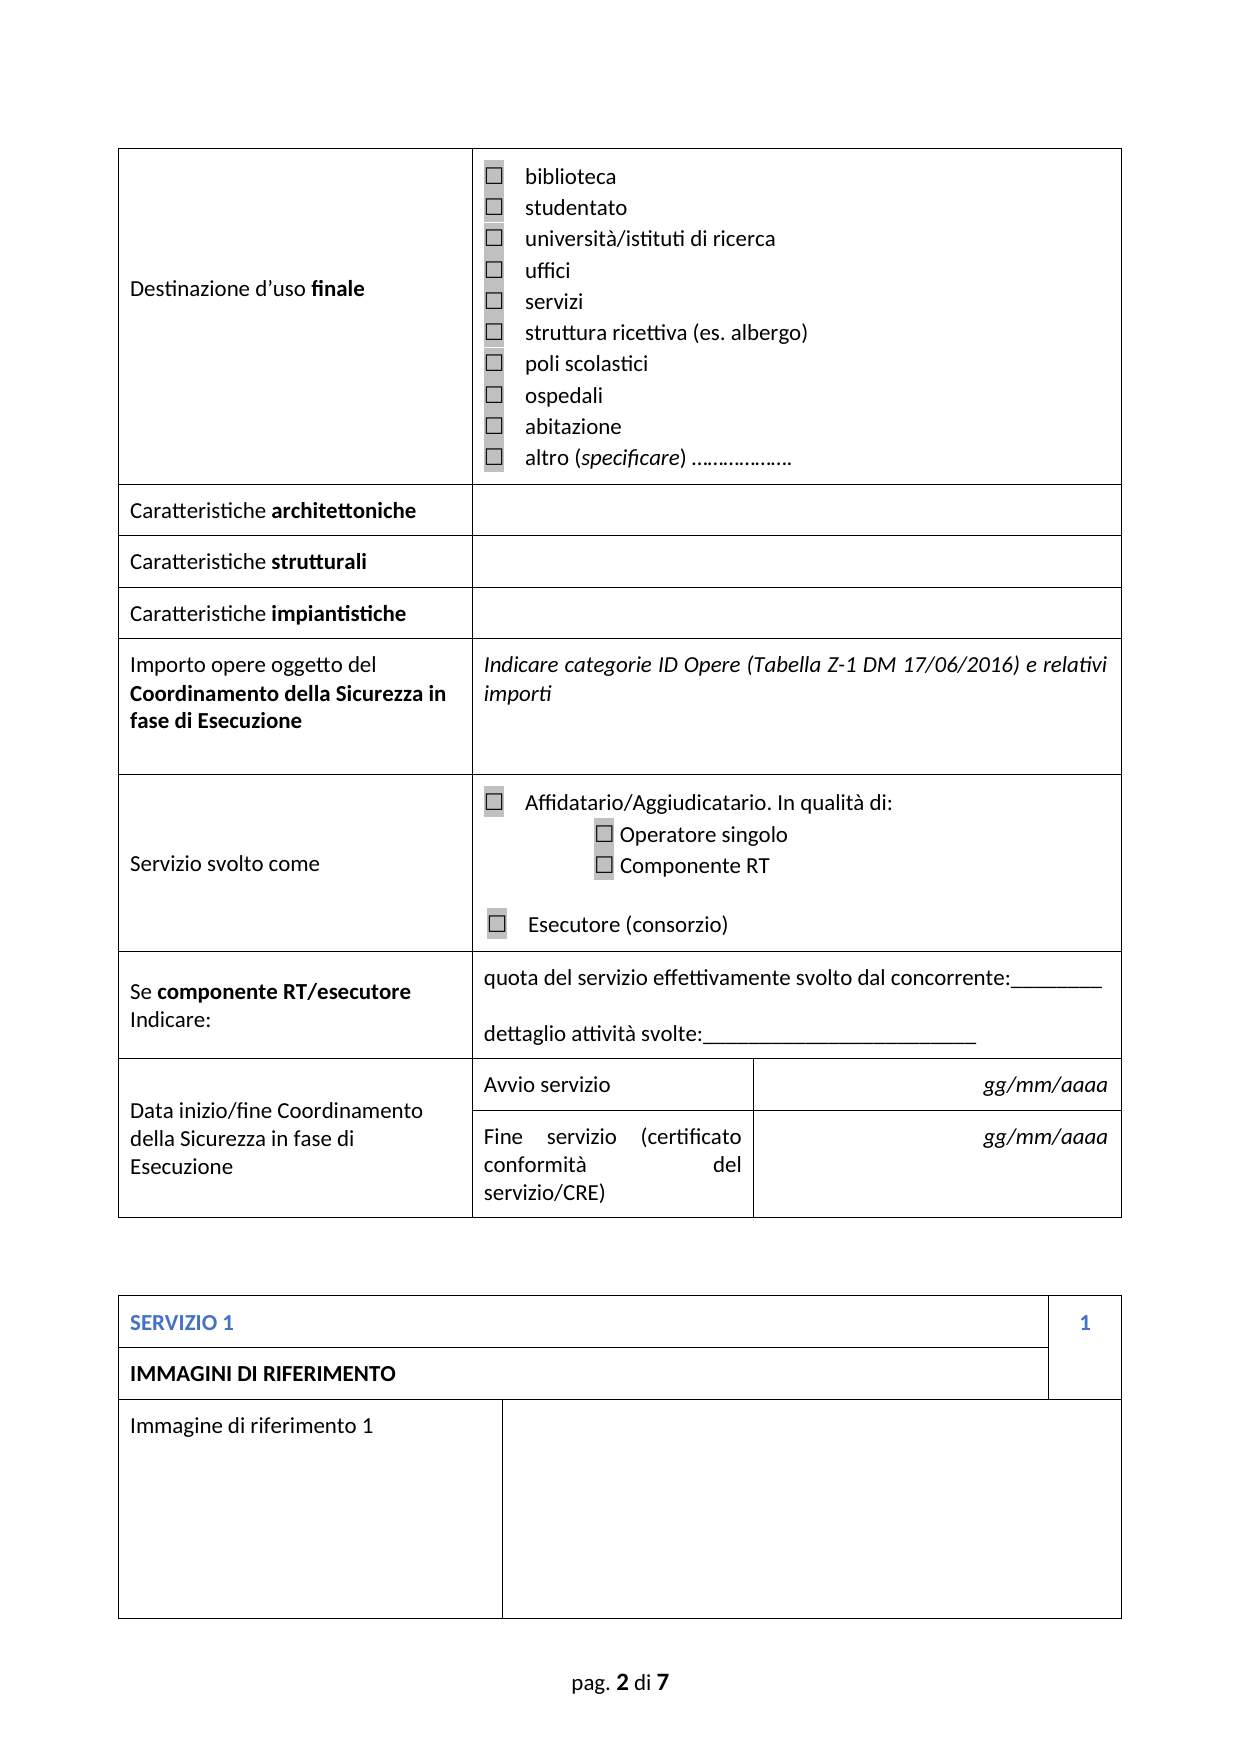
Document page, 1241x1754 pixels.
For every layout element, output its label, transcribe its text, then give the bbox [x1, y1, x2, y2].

table_cell Se componente RT/esecutore Indicare: [119, 952, 472, 1058]
table_cell biblioteca studentato università/istituti di ricerca uffici servizi struttura ricettiva (es. albergo) poli scolastici ospedali abitazione altro (specificare) ………………. [473, 149, 1121, 484]
table_cell Caratteristiche architettoniche [119, 485, 472, 535]
table_cell [473, 536, 1121, 587]
table_header SERVIZIO 1 [119, 1296, 1048, 1347]
table_cell quota del servizio effettivamente svolto dal concorrente:________ dettaglio attività svolte:________________________ [473, 952, 1121, 1058]
table_cell IMMAGINI DI RIFERIMENTO [119, 1348, 1048, 1398]
table_cell Fine servizio (certificato conformità del servizio/CRE) [473, 1111, 753, 1217]
table_header 1 [1049, 1296, 1121, 1398]
table_cell Servizio svolto come [119, 775, 472, 951]
table_cell Indicare categorie ID Opere (Tabella Z-1 DM 17/06/2016) e relativi importi [473, 639, 1121, 774]
table_cell Caratteristiche impiantistiche [119, 588, 472, 638]
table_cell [119, 1400, 502, 1618]
table_cell gg/mm/aaaa [754, 1059, 1121, 1110]
table_cell Data inizio/fine Coordinamento della Sicurezza in fase di Esecuzione [119, 1059, 472, 1217]
table_cell Importo opere oggetto del Coordinamento della Sicurezza in fase di Esecuzione [119, 639, 472, 774]
table_cell gg/mm/aaaa [754, 1111, 1121, 1217]
table_cell [473, 485, 1121, 535]
table_cell Affidatario/Aggiudicatario. In qualità di: Operatore singolo Componente RT Esecutore (consorzio) [473, 775, 1121, 951]
table_cell Avvio servizio [473, 1059, 753, 1110]
table_cell Caratteristiche strutturali [119, 536, 472, 587]
table_cell Destinazione d’uso finale [119, 149, 472, 484]
table_cell [473, 588, 1121, 638]
table_cell [503, 1400, 1121, 1618]
